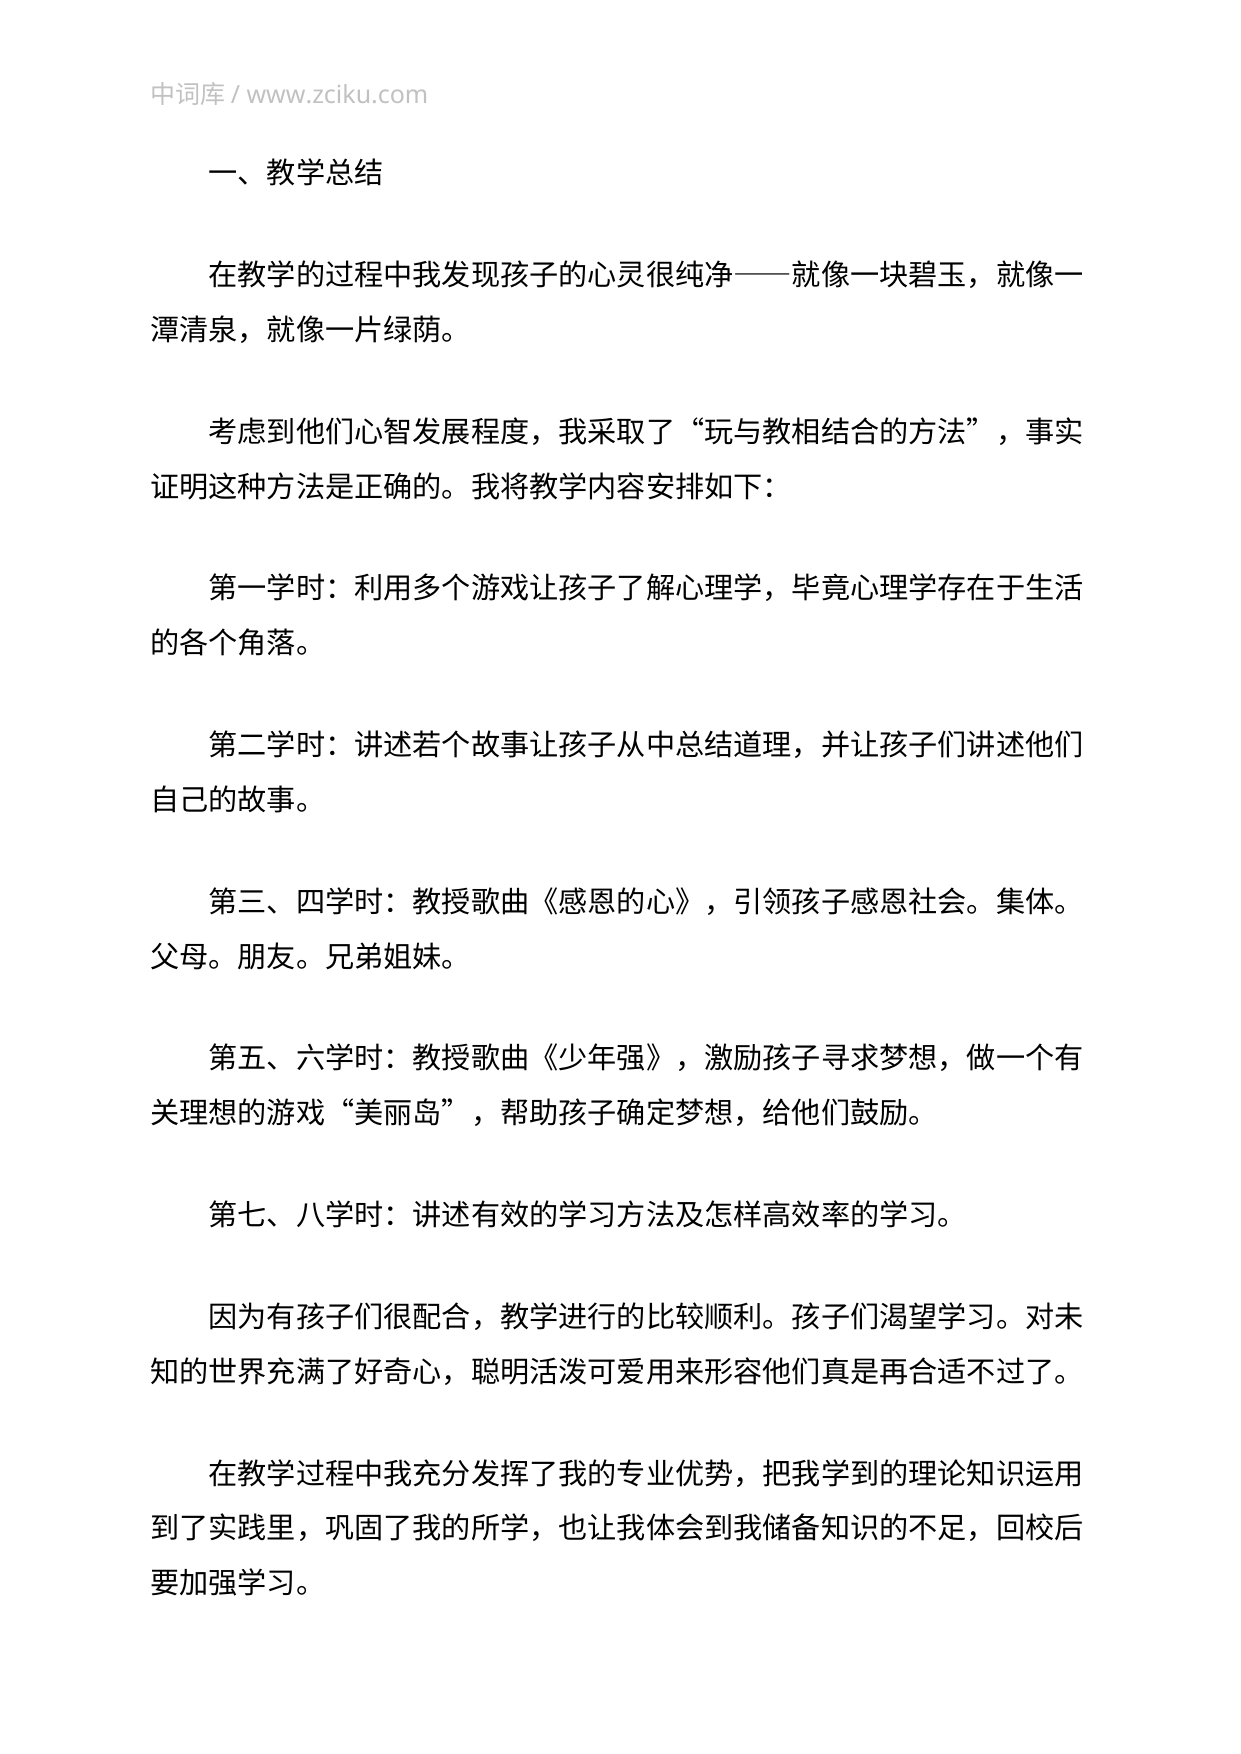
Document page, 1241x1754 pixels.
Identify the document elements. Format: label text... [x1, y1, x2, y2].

text 第一学时：利用多个游戏让孩子了解心理学，毕竟心理学存在于生活的各个角落。 [150, 565, 1090, 662]
text 一、教学总结 [150, 150, 1090, 192]
text 考虑到他们心智发展程度，我采取了“玩与教相结合的方法”，事实证明这种方法是正确的。我将教学内容安排如下： [150, 408, 1090, 506]
text 在教学过程中我充分发挥了我的专业优势，把我学到的理论知识运用到了实践里，巩固了我的所学，也让我体会到我储备知识的不足，回校后要加强学习。 [150, 1450, 1090, 1602]
text 第三、四学时：教授歌曲《感恩的心》，引领孩子感恩社会。集体。父母。朋友。兄弟姐妹。 [150, 878, 1090, 976]
text 第五、六学时：教授歌曲《少年强》，激励孩子寻求梦想，做一个有关理想的游戏“美丽岛”，帮助孩子确定梦想，给他们鼓励。 [150, 1035, 1090, 1132]
text 第七、八学时：讲述有效的学习方法及怎样高效率的学习。 [150, 1192, 1090, 1234]
text 在教学的过程中我发现孩子的心灵很纯净——就像一块碧玉，就像一潭清泉，就像一片绿荫。 [150, 252, 1090, 349]
text 第二学时：讲述若个故事让孩子从中总结道理，并让孩子们讲述他们自己的故事。 [150, 722, 1090, 819]
text 因为有孩子们很配合，教学进行的比较顺利。孩子们渴望学习。对未知的世界充满了好奇心，聪明活泼可爱用来形容他们真是再合适不过了。 [150, 1293, 1090, 1391]
